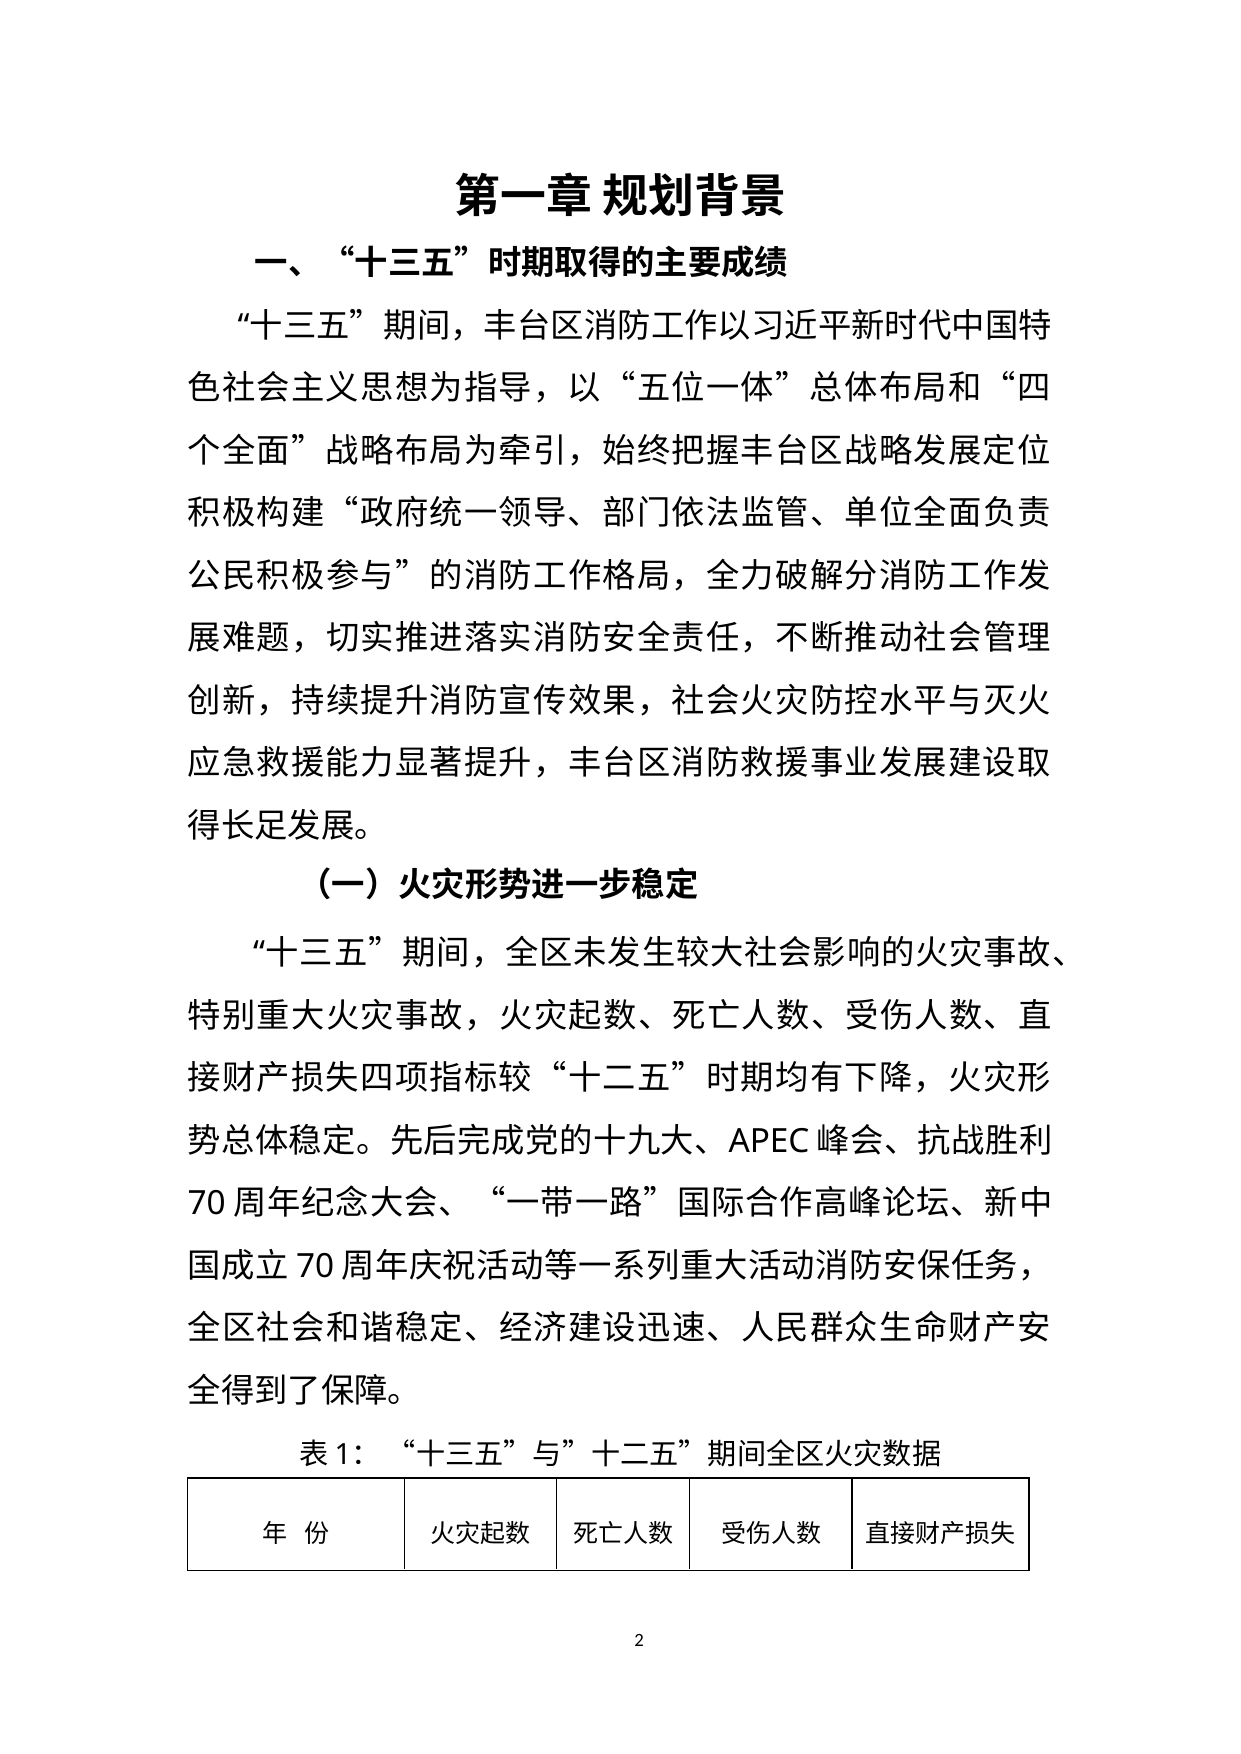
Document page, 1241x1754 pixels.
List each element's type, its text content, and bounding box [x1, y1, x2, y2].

table_header 年 份 [188, 1479, 404, 1569]
table_header 直接财产损失（万元） [853, 1479, 1028, 1569]
text “十三五”期间，丰台区消防工作以习近平新时代中国特色社会主义思想为指导，以“五位一体”总体布局和“四个全面”战略布局为牵引，始终把握丰台区战略发展定位，积极构建“政府统一领导、部门依法监管、单位全面负责、公民积极参与”的消防工作格局，全力破解分消防工作发展难题，切实推进落实消防安全责任，不断推动社会管理创新，持续提升消防宣传效果，社会火灾防控水平与灭火应急救援能力显著提升，丰台区消防救援事业发展建设取得长足发展。 [187, 287, 1053, 849]
table_header 死亡人数 （人） [557, 1479, 689, 1569]
list 火灾形势进一步稳定 [231, 849, 1053, 914]
table_header 受伤人数 （人） [690, 1479, 851, 1569]
table_header 火灾起数 （起） [405, 1479, 556, 1569]
list 规划背景 [187, 162, 1053, 224]
text 一、“十三五”时期取得的主要成绩 [187, 224, 1053, 287]
text “十三五”期间，全区未发生较大社会影响的火灾事故、特别重大火灾事故，火灾起数、死亡人数、受伤人数、直接财产损失四项指标较“十二五”时期均有下降，火灾形势总体稳定。先后完成党的十九大、APEC峰会、抗战胜利70周年纪念大会、“一带一路”国际合作高峰论坛、新中国成立70周年庆祝活动等一系列重大活动消防安保任务，全区社会和谐稳定、经济建设迅速、人民群众生命财产安全得到了保障。 [187, 914, 1053, 1414]
text 表1： “十三五”与”十二五”期间全区火灾数据 [187, 1414, 1053, 1477]
